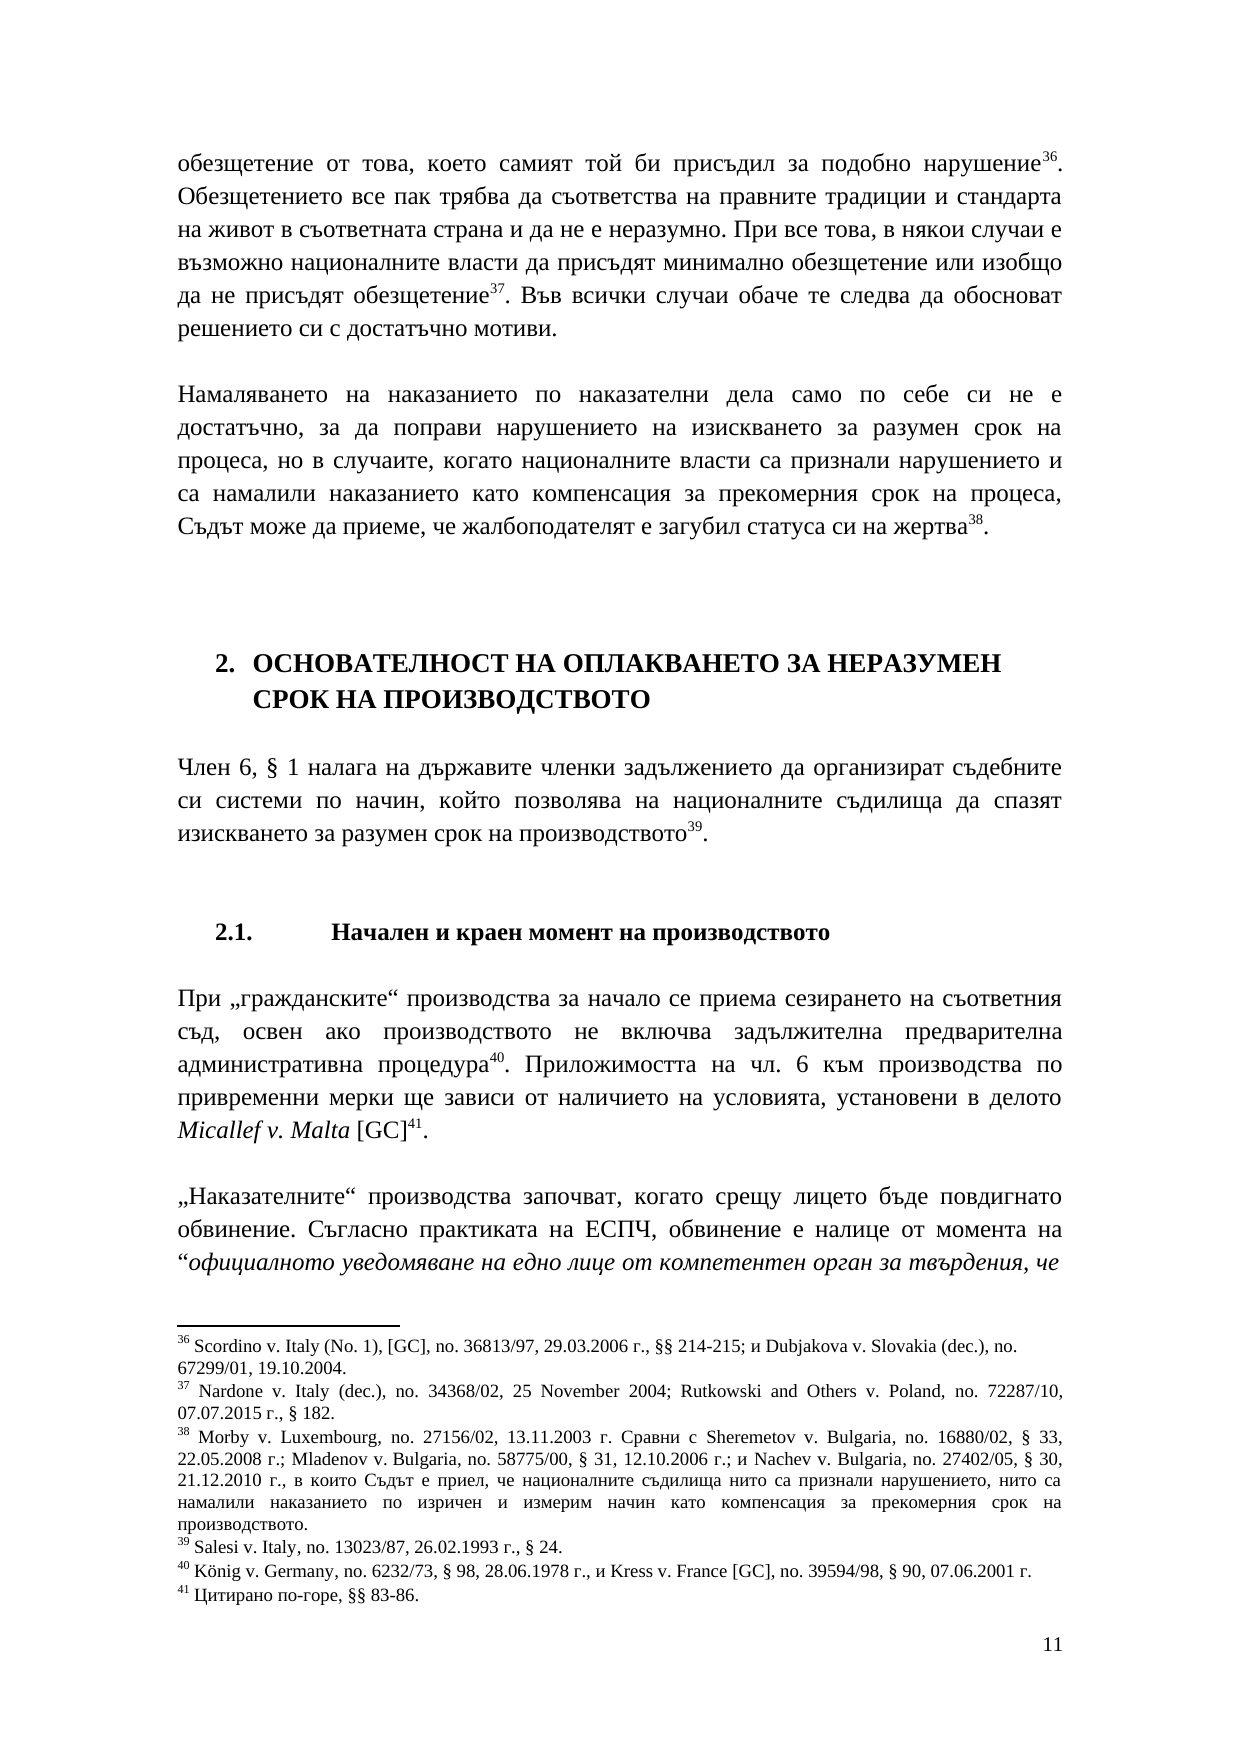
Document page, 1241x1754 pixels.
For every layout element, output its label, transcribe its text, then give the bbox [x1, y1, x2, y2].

subtitle ОСНОВАТЕЛНОСТ НА ОПЛАКВАНЕТО ЗА НЕРАЗУМЕН СРОК НА ПРОИЗВОДСТВОТО [215, 647, 1063, 714]
text Намаляването на наказанието по наказателни дела само по себе си не е достатъчно, за да поправи нарушението на изискването за разумен срок на процеса, но в случаите, когато националните власти са признали нарушението и са намалили наказанието като компенсация за прекомерния срок на процеса, Съдът може да приеме, че жалбоподателят е загубил статуса си на жертва. [177, 379, 1063, 540]
text При „гражданските“ производства за начало се приема сезирането на съответния съд, освен ако производството не включва задължителна предварителна административна процедура. Приложимостта на чл. 6 към производства по привременни мерки ще зависи от наличието на условията, установени в делото Micallef v. Malta [GC]. [177, 983, 1063, 1144]
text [177, 1181, 1063, 1276]
list Начален и краен момент на производството [215, 917, 1063, 946]
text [177, 148, 1063, 342]
text Член 6, § 1 налага на държавите членки задължението да организират съдебните си системи по начин, който позволява на националните съдилища да спазят изискването за разумен срок на производството. [177, 752, 1063, 846]
